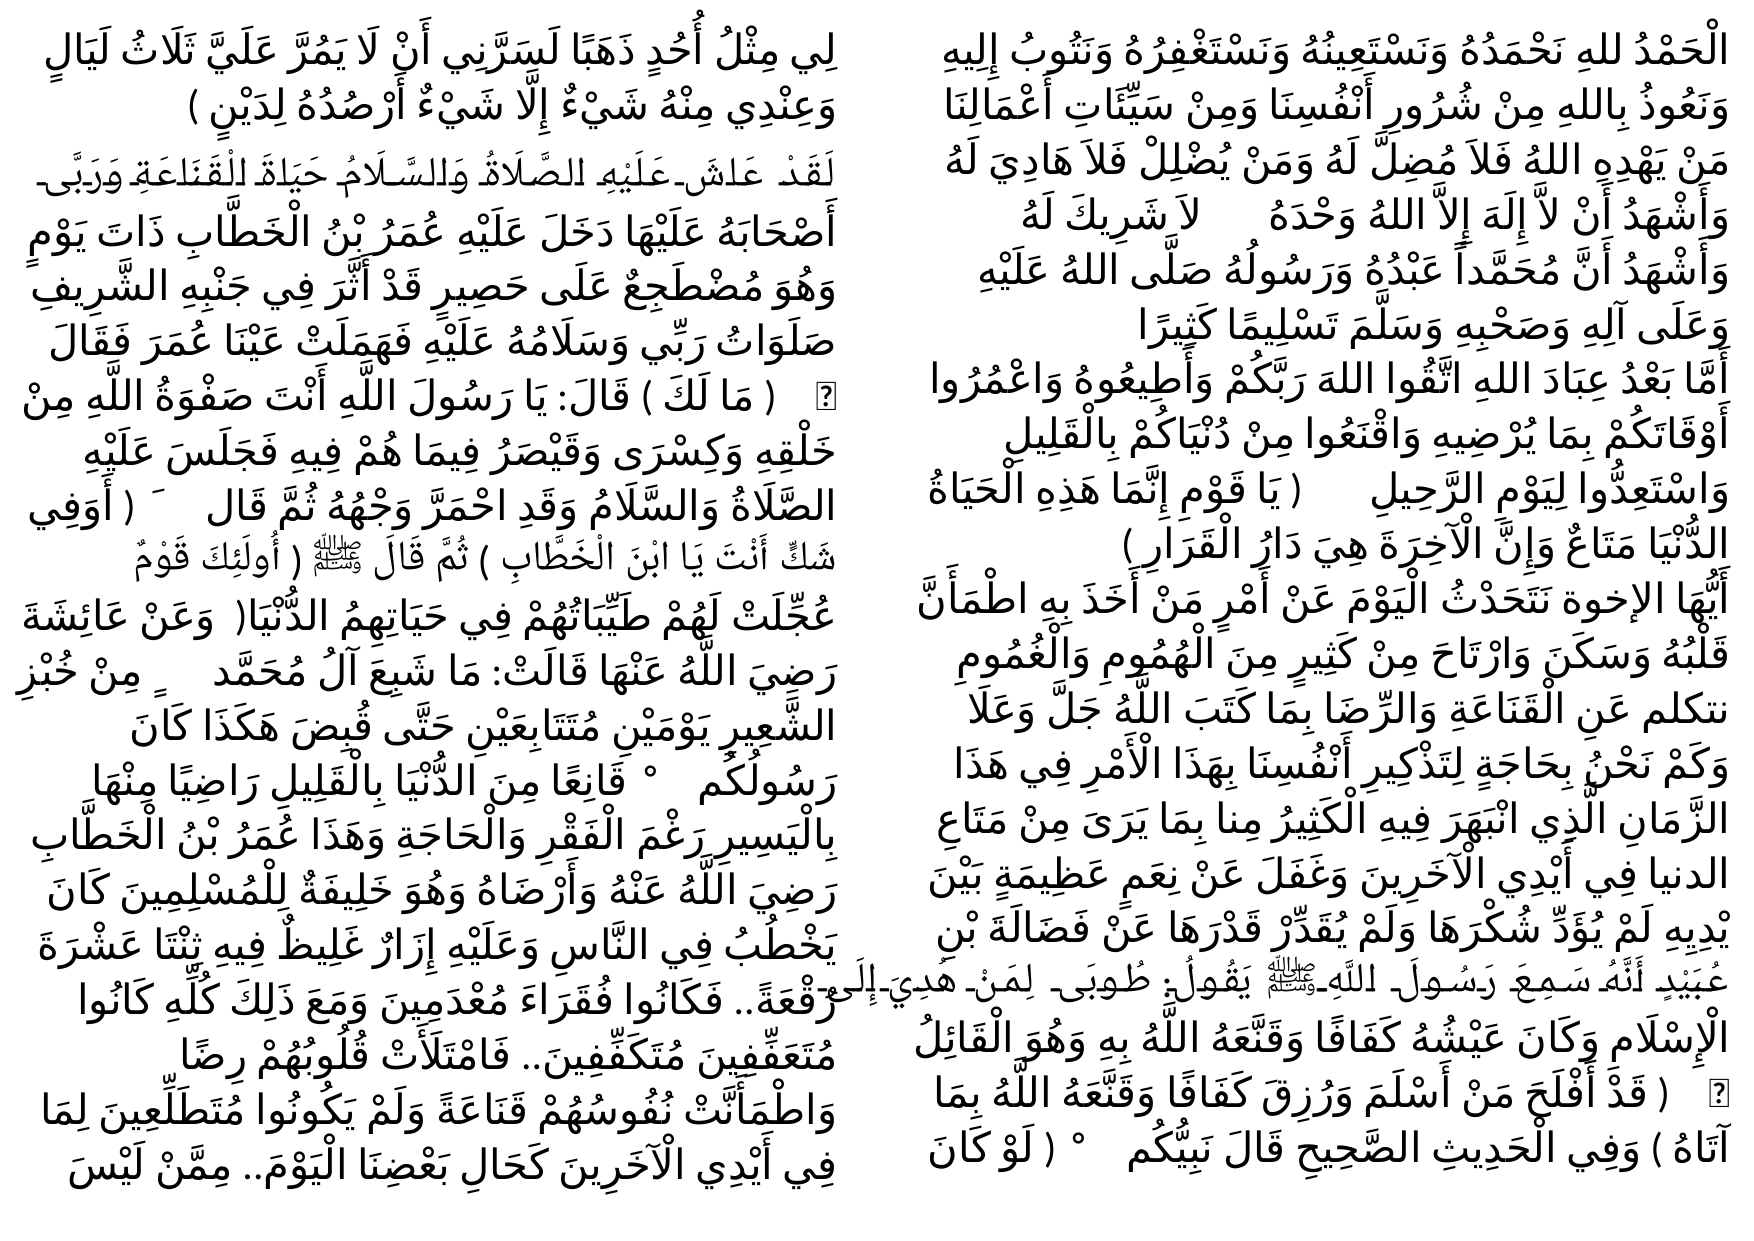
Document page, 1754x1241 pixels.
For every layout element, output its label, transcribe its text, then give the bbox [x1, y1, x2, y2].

text الْحَمْدُ للهِ نَحْمَدُهُ وَنَسْتَعِينُهُ وَنَسْتَغْفِرُهُ وَنَتُوبُ إِلِيهِ وَنَعُوذُ بِاللهِ مِنْ شُرُورِ أَنْفُسِنَا وَمِنْ سَيِّئَاتِ أَعْمَالِنَا مَنْ يَهْدِهِ اللهُ فَلاَ مُضِلَّ لَهُ وَمَنْ يُضْلِلْ فَلاَ هَادِيَ لَهُ وَأَشْهَدُ أَنْ لاَّ إِلَهَ إِلاَّ اللهُ وَحْدَهُ لاَ شَرِيكَ لَهُ وَأَشْهَدُ أَنَّ مُحَمَّداً عَبْدُهُ وَرَسُولُهُ صَلَّى اللهُ عَلَيْهِ وَعَلَى آلِهِ وَصَحْبِهِ وَسَلَّمَ تَسْلِيمًا كَثِيرًا أَمَّا بَعْدُ عِبَادَ اللهِ اتَّقُوا اللهَ رَبَّكُمْ وَأَطِيعُوهُ وَاعْمُرُوا أَوْقَاتَكُمْ بِمَا يُرْضِيهِ وَاقْنَعُوا مِنْ دُنْيَاكُمْ بِالْقَلِيلِ وَاسْتَعِدُّوا لِيَوْمِ الرَّحِيلِ ( يَا قَوْمِ إِنَّمَا هَذِهِ الْحَيَاةُ الدُّنْيَا مَتَاعٌ وَإِنَّ الْآخِرَةَ هِيَ دَارُ الْقَرَارِ ) أَيُّهَا الإخوة نَتَحَدْثُ الْيَوْمَ عَنْ أَمْرٍ مَنْ أَخَذَ بِهِ اطْمَأَنَّ قَلْبُهُ وَسَكَنَ وَارْتَاحَ مِنْ كَثِيرٍ مِنَ الْهُمُومِ وَالْغُمُومِ نتكلم عَنِ الْقَنَاعَةِ وَالرِّضَا بِمَا كَتَبَ اللَّهُ جَلَّ وَعَلَا وَكَمْ نَحْنُ بِحَاجَةٍ لِتَذْكِيرِ أَنْفُسِنَا بِهَذَا الْأَمْرِ فِي هَذَا الزَّمَانِ الَّذِي انْبَهَرَ فِيهِ الْكَثِيرُ مِنا بِمَا يَرَىَ مِنْ مَتَاعِ الدنيا فِي أَيْدِي الْآخَرِينَ وَغَفَلَ عَنْ نِعَمٍ عَظِيمَةٍ بَيْنَ يْدِيِهِ لَمْ يُؤَدِّ شُكْرَهَا وَلَمْ يُقَدِّرْ قَدْرَهَا عَنْ فَضَالَةَ بْنِ عُبَيْدٍ أَنَّهُ سَمِعَ رَسُولَ اللَّهِ ﷺ يَقُولُ: طُوبَى لِمَنْ هُدِيَ إِلَى الْإِسْلَامِ وَكَانَ عَيْشُهُ كَفَافًا وَقَنَّعَهُ اللَّهُ بِهِ وَهُوَ الْقَائِلُ ﷺ ( قَدْ أَفْلَحَ مَنْ أَسْلَمَ وَرُزِقَ كَفَافًا وَقَنَّعَهُ اللَّهُ بِمَا آتَاهُ ) وَفِي الْحَدِيثِ الصَّحِيحِ قَالَ نَبِيُّكُمْ ﷺ ( لَوْ كَانَ لِي مِثْلُ أُحُدٍ ذَهَبًا لَسَرَّنِي أَنْ لَا يَمُرَّ عَلَيَّ ثَلَاثُ لَيَالٍ وَعِنْدِي مِنْهُ شَيْءٌ إِلَّا شَيْءٌ أَرْصُدُهُ لِدَيْنٍ ) [911, 24, 1730, 1173]
